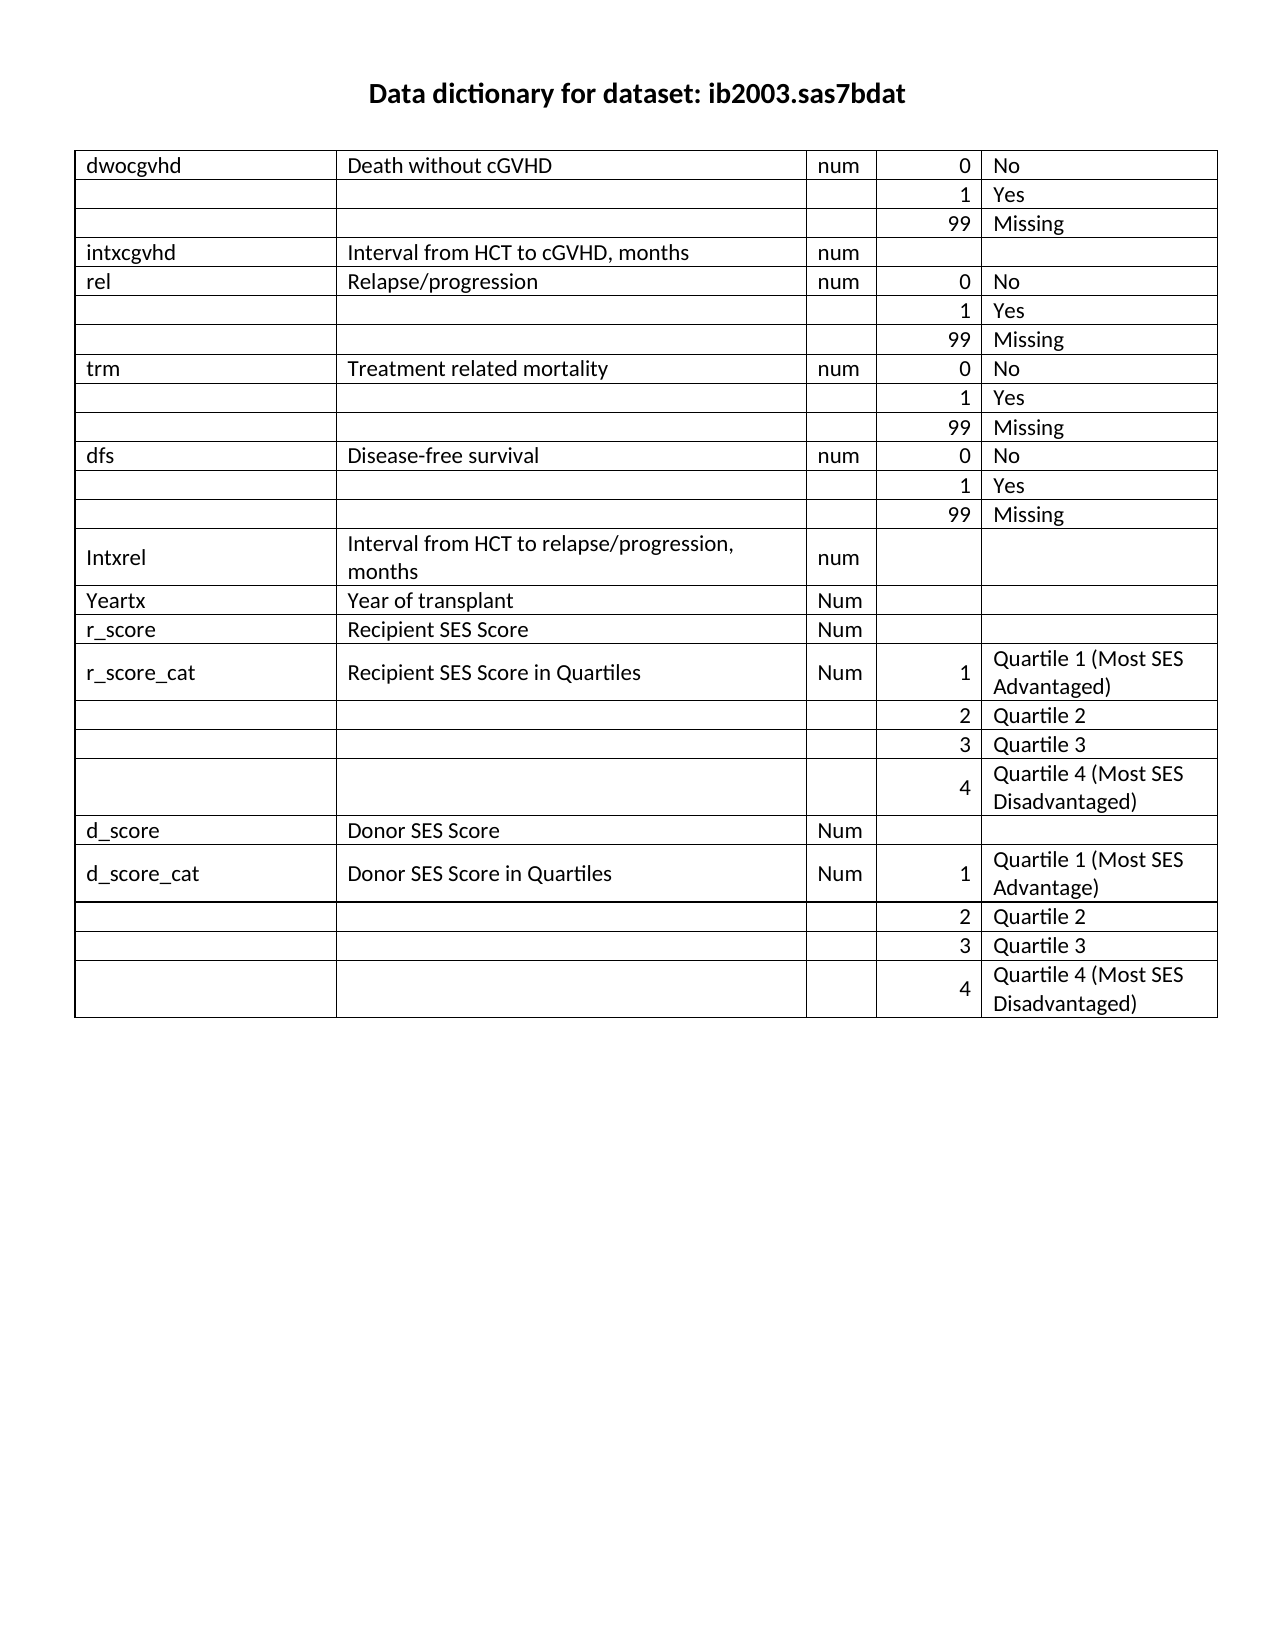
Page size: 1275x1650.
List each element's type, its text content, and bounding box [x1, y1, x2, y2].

table_cell Recipient SES Score in Quartiles [337, 644, 806, 700]
table_cell [807, 903, 876, 931]
table_cell Disease-free survival [337, 442, 806, 470]
table_cell intxcgvhd [76, 238, 336, 266]
table_cell [807, 471, 876, 499]
table_cell [76, 932, 336, 959]
table_cell 4 [877, 759, 981, 815]
table_cell [807, 209, 876, 237]
table_cell num [807, 238, 876, 266]
table_cell Quartile 4 (Most SES Disadvantaged) [982, 759, 1217, 815]
table_cell num [807, 151, 876, 179]
table_cell r_score_cat [76, 644, 336, 700]
table_cell [76, 961, 336, 1017]
table_cell [337, 209, 806, 237]
table_cell [982, 238, 1217, 266]
table_cell 0 [877, 442, 981, 470]
table_cell [807, 413, 876, 441]
table_cell Num [807, 845, 876, 901]
table_cell [76, 701, 336, 729]
table_cell Interval from HCT to relapse/progression, months [337, 529, 806, 585]
table_cell 1 [877, 384, 981, 412]
table_cell [76, 384, 336, 412]
table_cell 1 [877, 845, 981, 901]
table_cell Quartile 2 [982, 701, 1217, 729]
table_cell Yes [982, 180, 1217, 208]
table_cell [337, 325, 806, 353]
table_cell dfs [76, 442, 336, 470]
table_cell 3 [877, 932, 981, 959]
table_cell [877, 529, 981, 585]
table_cell Death without cGVHD [337, 151, 806, 179]
table_cell 2 [877, 701, 981, 729]
table_cell [76, 903, 336, 931]
table_cell [76, 296, 336, 324]
table_cell [877, 238, 981, 266]
table_cell r_score [76, 615, 336, 643]
table_cell Num [807, 615, 876, 643]
table_cell [807, 759, 876, 815]
table_cell Quartile 2 [982, 903, 1217, 931]
table_cell 3 [877, 730, 981, 758]
table_cell Quartile 1 (Most SES Advantaged) [982, 644, 1217, 700]
table_cell dwocgvhd [76, 151, 336, 179]
table_cell No [982, 442, 1217, 470]
table_cell [877, 816, 981, 844]
table_cell [807, 932, 876, 959]
table_cell Treatment related mortality [337, 355, 806, 382]
table_cell [337, 730, 806, 758]
table_cell [337, 296, 806, 324]
table_cell [76, 500, 336, 528]
table_cell Recipient SES Score [337, 615, 806, 643]
table_cell trm [76, 355, 336, 382]
table_cell [76, 209, 336, 237]
table_cell 99 [877, 500, 981, 528]
table_cell Yes [982, 296, 1217, 324]
table_cell d_score_cat [76, 845, 336, 901]
table_cell [807, 961, 876, 1017]
table_cell [337, 903, 806, 931]
table_cell 2 [877, 903, 981, 931]
table_cell Num [807, 644, 876, 700]
table_cell [76, 730, 336, 758]
table_cell Donor SES Score in Quartiles [337, 845, 806, 901]
table_cell [337, 961, 806, 1017]
table_cell 1 [877, 644, 981, 700]
table_cell [76, 759, 336, 815]
table_cell [807, 701, 876, 729]
table_cell [337, 759, 806, 815]
table_cell 99 [877, 413, 981, 441]
table_cell num [807, 529, 876, 585]
table_cell [982, 615, 1217, 643]
table_cell Num [807, 816, 876, 844]
table_cell [337, 384, 806, 412]
table_cell Yes [982, 384, 1217, 412]
table_cell No [982, 267, 1217, 295]
table_cell 0 [877, 355, 981, 382]
table_cell 1 [877, 471, 981, 499]
table_cell Yes [982, 471, 1217, 499]
table_cell [807, 325, 876, 353]
table_cell [807, 180, 876, 208]
table_cell 99 [877, 209, 981, 237]
table_cell Interval from HCT to cGVHD, months [337, 238, 806, 266]
table_cell Yeartx [76, 586, 336, 614]
table_cell Num [807, 586, 876, 614]
table_cell Missing [982, 209, 1217, 237]
table_cell Intxrel [76, 529, 336, 585]
table_cell 99 [877, 325, 981, 353]
table_cell [982, 529, 1217, 585]
table_cell [337, 471, 806, 499]
table_cell [337, 413, 806, 441]
table_cell [337, 500, 806, 528]
table_cell [76, 413, 336, 441]
table_cell No [982, 151, 1217, 179]
table_cell [807, 500, 876, 528]
table_cell Quartile 1 (Most SES Advantage) [982, 845, 1217, 901]
table_cell [337, 701, 806, 729]
table_cell Relapse/progression [337, 267, 806, 295]
table_cell num [807, 355, 876, 382]
table_cell [807, 730, 876, 758]
table_cell Donor SES Score [337, 816, 806, 844]
table_cell d_score [76, 816, 336, 844]
table_cell Missing [982, 325, 1217, 353]
table_cell num [807, 267, 876, 295]
table_cell num [807, 442, 876, 470]
table_cell Quartile 3 [982, 932, 1217, 959]
table_cell rel [76, 267, 336, 295]
table_cell Year of transplant [337, 586, 806, 614]
table_cell Missing [982, 413, 1217, 441]
table_cell 4 [877, 961, 981, 1017]
table_cell 0 [877, 267, 981, 295]
table_cell [76, 471, 336, 499]
table_cell [807, 296, 876, 324]
table_cell Quartile 4 (Most SES Disadvantaged) [982, 961, 1217, 1017]
table_cell [807, 384, 876, 412]
table_cell 1 [877, 180, 981, 208]
table_cell [337, 180, 806, 208]
table_cell No [982, 355, 1217, 382]
table_cell [337, 932, 806, 959]
table_cell [76, 180, 336, 208]
table_cell [982, 816, 1217, 844]
table_cell [76, 325, 336, 353]
table_cell Quartile 3 [982, 730, 1217, 758]
table_cell 1 [877, 296, 981, 324]
table_cell 0 [877, 151, 981, 179]
table_cell [982, 586, 1217, 614]
table_cell Missing [982, 500, 1217, 528]
table_cell [877, 586, 981, 614]
table_cell [877, 615, 981, 643]
